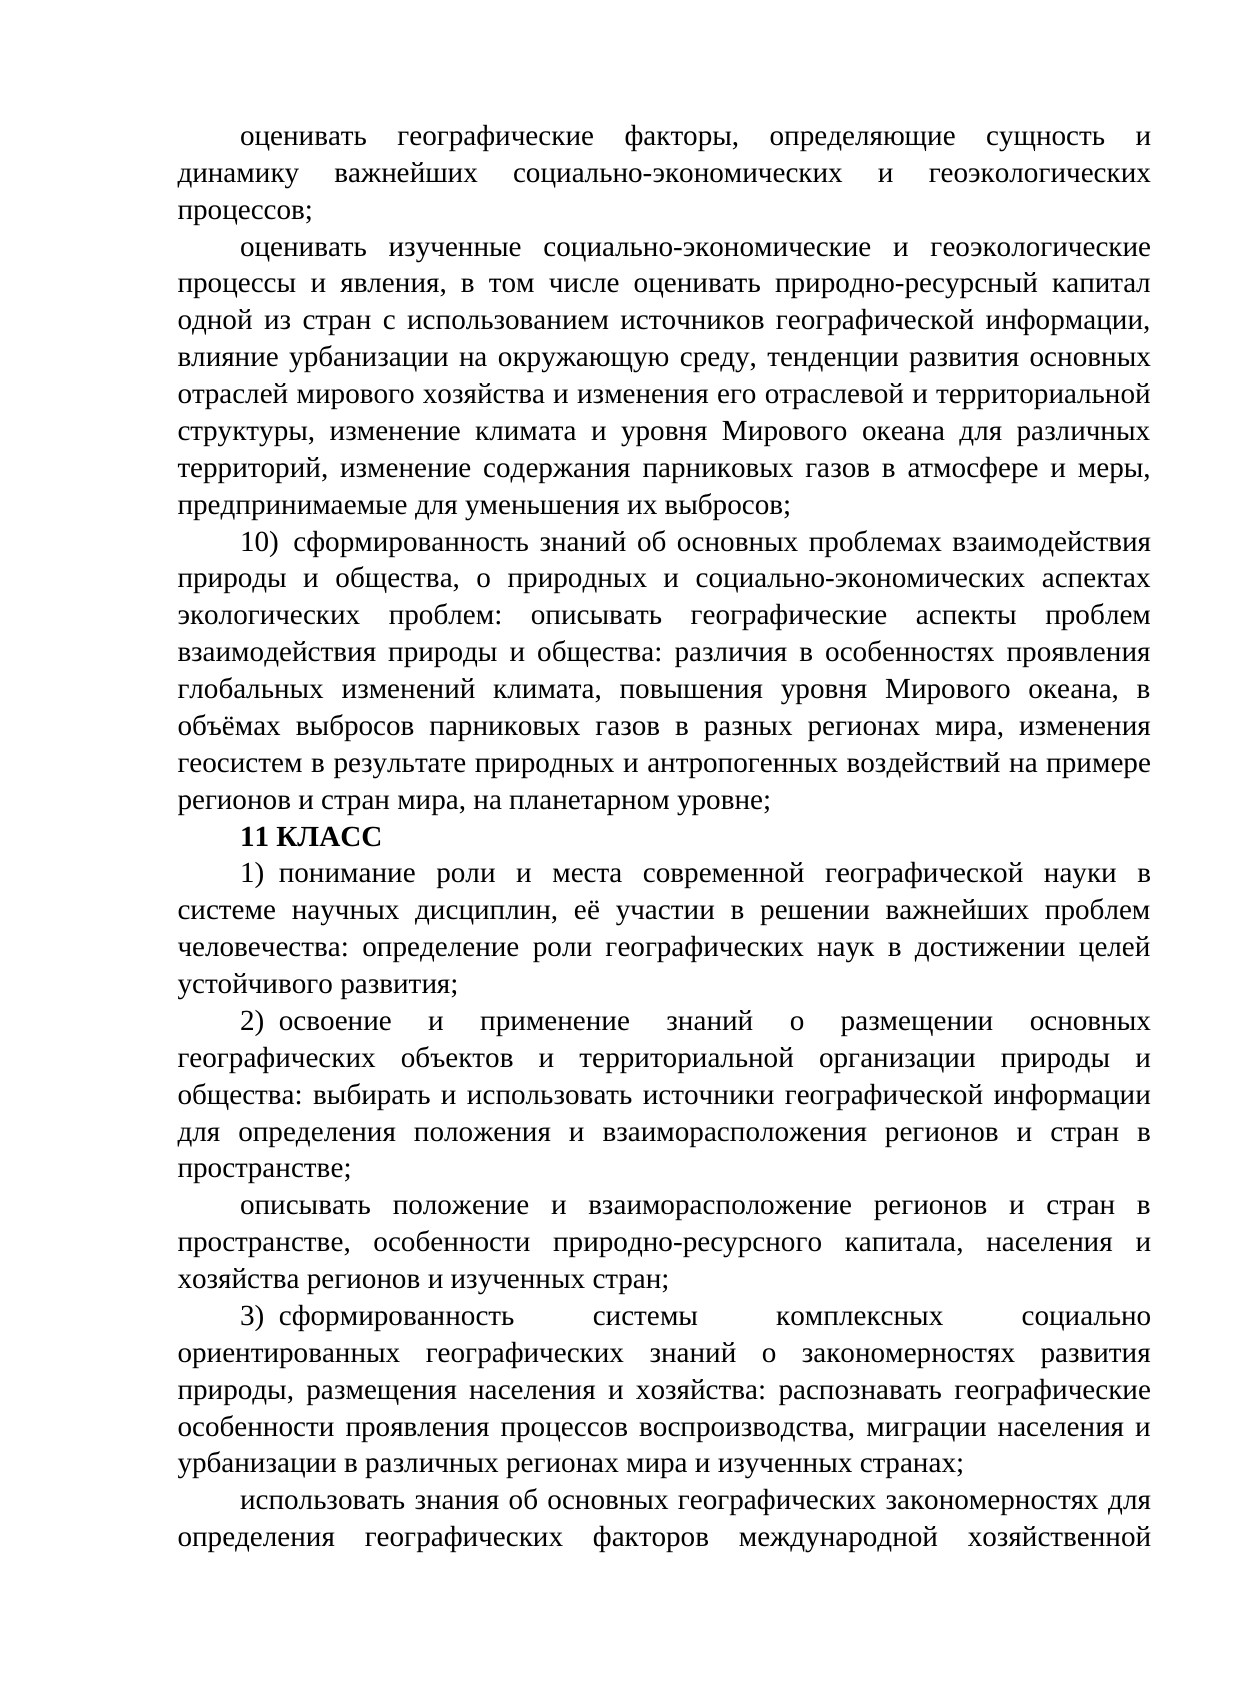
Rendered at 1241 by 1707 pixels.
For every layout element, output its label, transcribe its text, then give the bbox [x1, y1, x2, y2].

text оценивать географические факторы, определяющие сущность и динамику важнейших социально-экономических и геоэкологических процессов; [177, 118, 1152, 225]
text 1) понимание роли и места современной географической науки в системе научных дисциплин, её участии в решении важнейших проблем человечества: определение роли географических наук в достижении целей устойчивого развития; [177, 856, 1152, 1000]
text 10) сформированность знаний об основных проблемах взаимодействия природы и общества, о природных и социально-экономических аспектах экологических проблем: описывать географические аспекты проблем взаимодействия природы и общества: различия в особенностях проявления глобальных изменений климата, повышения уровня Мирового океана, в объёмах выбросов парниковых газов в разных регионах мира, изменения геосистем в результате природных и антропогенных воздействий на примере регионов и стран мира, на планетарном уровне; [177, 524, 1152, 815]
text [177, 1482, 1152, 1553]
text описывать положение и взаиморасположение регионов и стран в пространстве, особенности природно-ресурсного капитала, населения и хозяйства регионов и изученных стран; [177, 1187, 1152, 1295]
text 11 КЛАСС [177, 819, 1152, 852]
text 3) сформированность системы комплексных социально ориентированных географических знаний о закономерностях развития природы, размещения населения и хозяйства: распознавать географические особенности проявления процессов воспроизводства, миграции населения и урбанизации в различных регионах мира и изученных странах; [177, 1298, 1152, 1479]
text 2) освоение и применение знаний о размещении основных географических объектов и территориальной организации природы и общества: выбирать и использовать источники географической информации для определения положения и взаиморасположения регионов и стран в пространстве; [177, 1003, 1152, 1184]
text оценивать изученные социально-экономические и геоэкологические процессы и явления, в том числе оценивать природно-ресурсный капитал одной из стран с использованием источников географической информации, влияние урбанизации на окружающую среду, тенденции развития основных отраслей мирового хозяйства и изменения его отраслевой и территориальной структуры, изменение климата и уровня Мирового океана для различных территорий, изменение содержания парниковых газов в атмосфере и меры, предпринимаемые для уменьшения их выбросов; [177, 229, 1152, 520]
